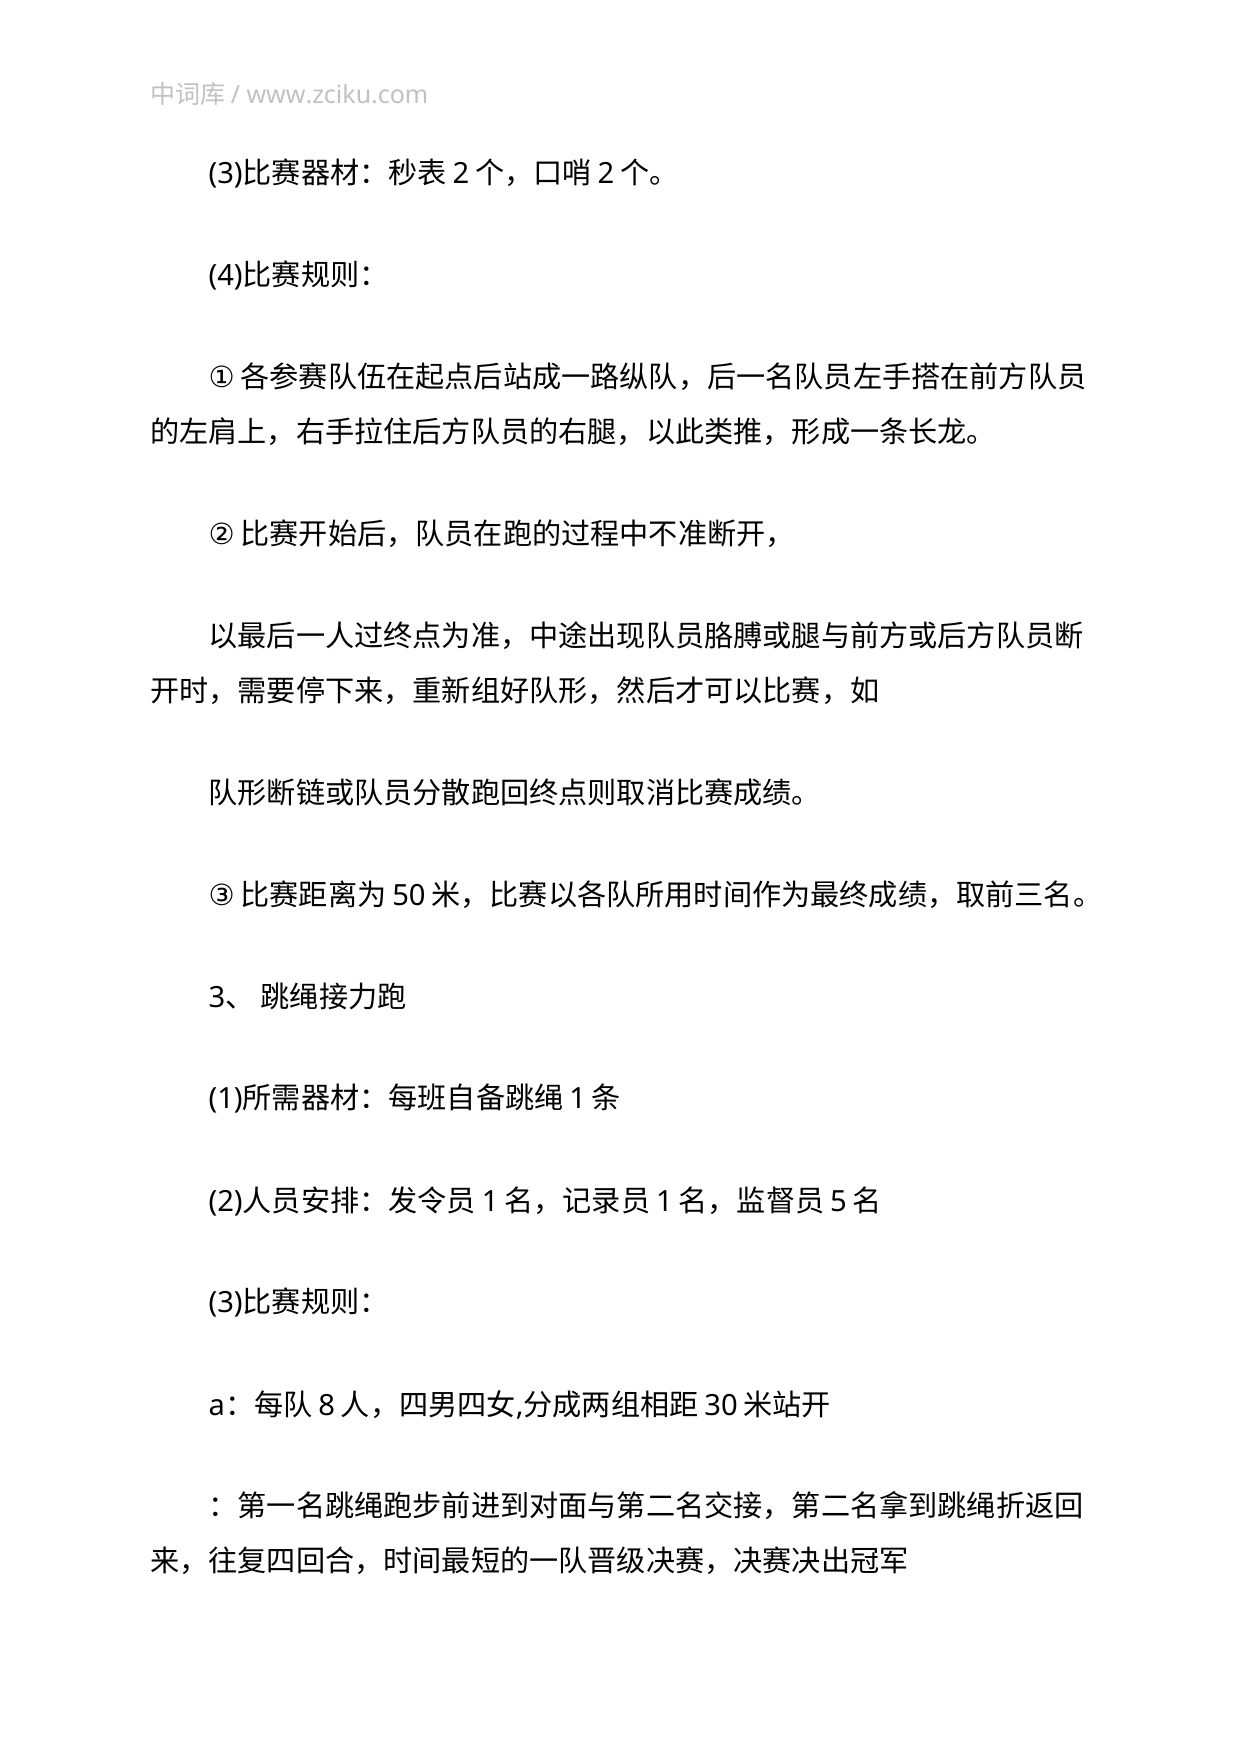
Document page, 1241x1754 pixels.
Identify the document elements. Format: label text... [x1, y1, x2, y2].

text ：第一名跳绳跑步前进到对面与第二名交接，第二名拿到跳绳折返回来，往复四回合，时间最短的一队晋级决赛，决赛决出冠军 [150, 1483, 1090, 1580]
text ②比赛开始后，队员在跑的过程中不准断开， [150, 511, 1090, 553]
text ③比赛距离为50米，比赛以各队所用时间作为最终成绩，取前三名。 [150, 871, 1090, 913]
text 以最后一人过终点为准，中途出现队员胳膊或腿与前方或后方队员断开时，需要停下来，重新组好队形，然后才可以比赛，如 [150, 613, 1090, 710]
text 3、 跳绳接力跑 [150, 973, 1090, 1016]
text ①各参赛队伍在起点后站成一路纵队，后一名队员左手搭在前方队员的左肩上，右手拉住后方队员的右腿，以此类推，形成一条长龙。 [150, 354, 1090, 451]
text (3)比赛器材：秒表2个，口哨2个。 [150, 150, 1090, 192]
text (4)比赛规则： [150, 252, 1090, 294]
text a：每队8人，四男四女,分成两组相距30米站开 [150, 1381, 1090, 1423]
text (3)比赛规则： [150, 1279, 1090, 1321]
text 队形断链或队员分散跑回终点则取消比赛成绩。 [150, 769, 1090, 812]
text (1)所需器材：每班自备跳绳1条 [150, 1075, 1090, 1117]
text (2)人员安排：发令员1名，记录员1名，监督员5名 [150, 1177, 1090, 1219]
